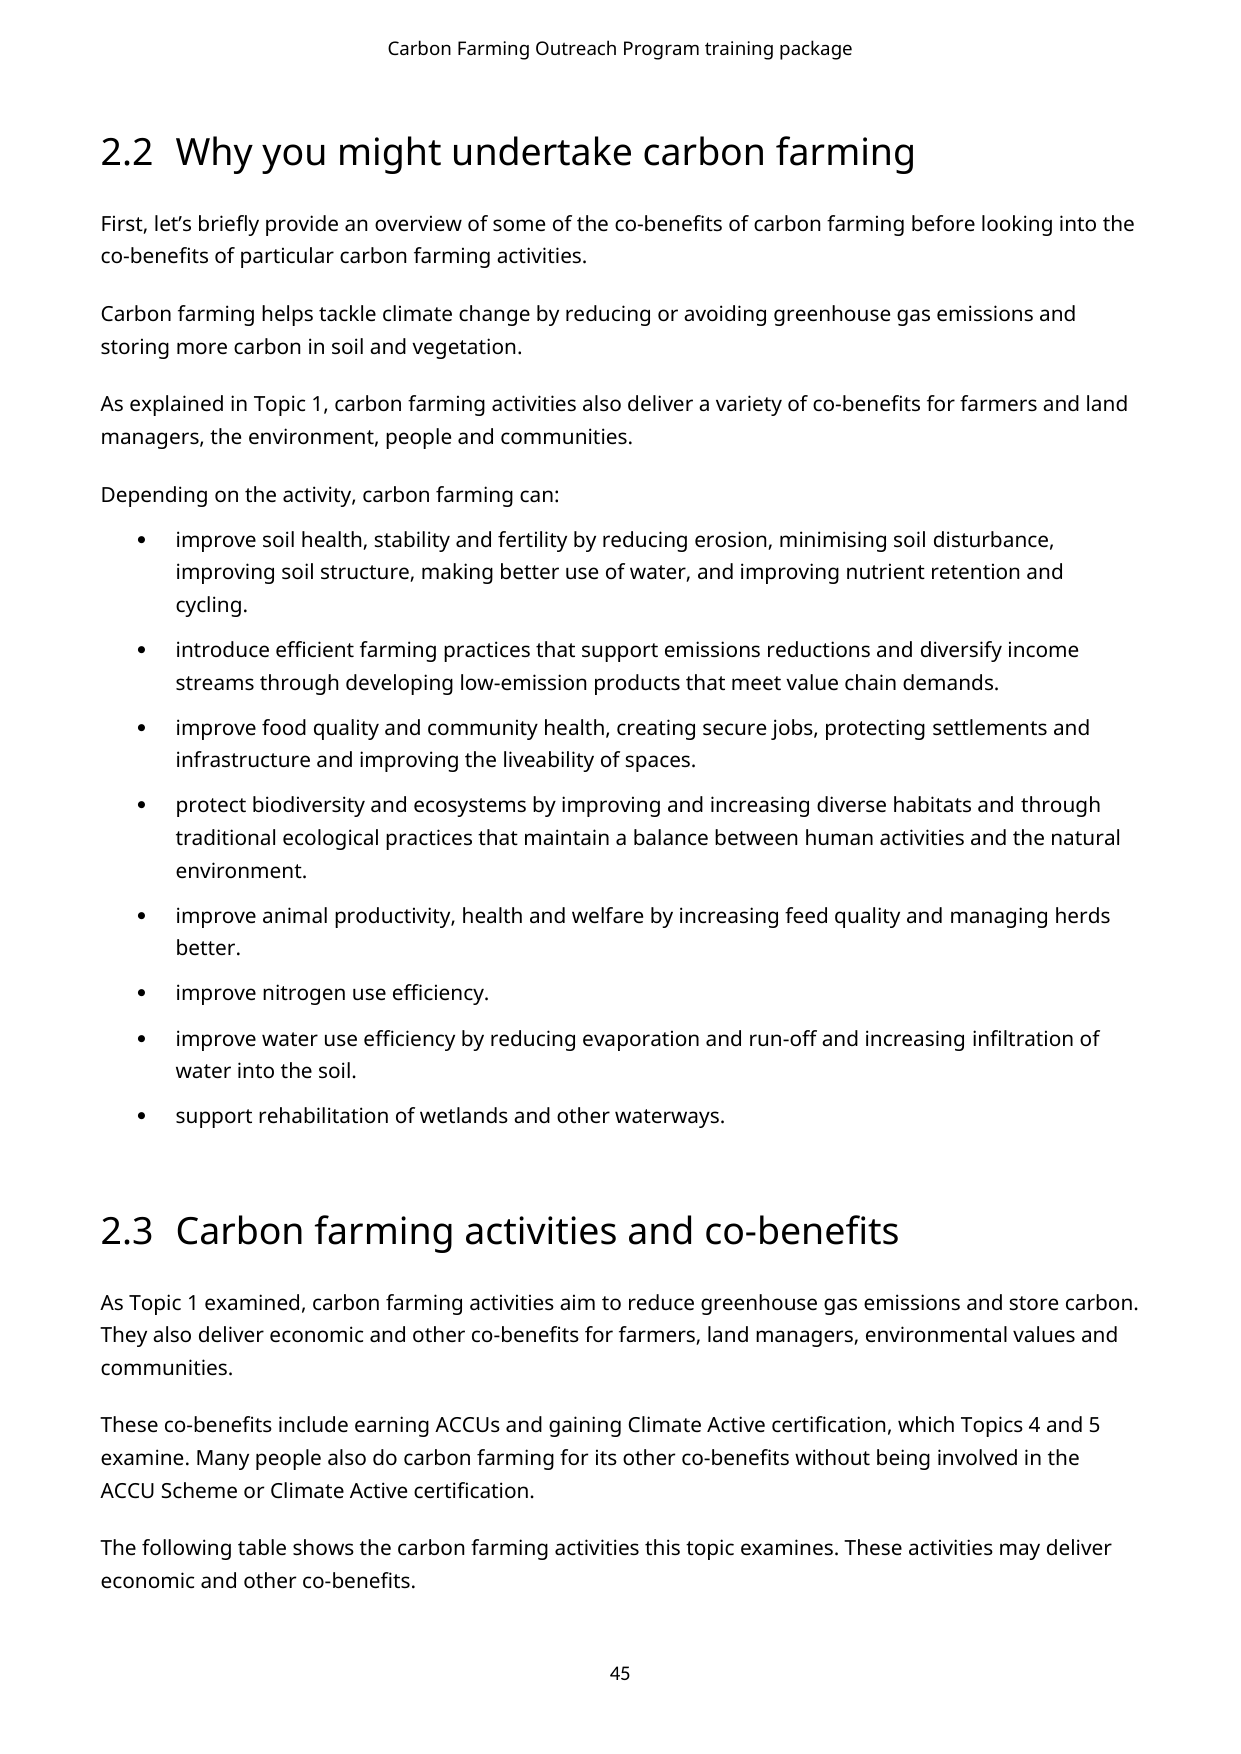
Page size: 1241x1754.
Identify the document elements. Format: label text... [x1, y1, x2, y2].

text These co-benefits include earning ACCUs and gaining Climate Active certification, which Topics 4 and 5 examine. Many people also do carbon farming for its other co-benefits without being involved in the ACCU Scheme or Climate Active certification. [100, 1411, 1140, 1504]
list improve nitrogen use efficiency. [138, 978, 1140, 1007]
text First, let’s briefly provide an overview of some of the co-benefits of carbon farming before looking into the co-benefits of particular carbon farming activities. [100, 209, 1140, 270]
text As Topic 1 examined, carbon farming activities aim to reduce greenhouse gas emissions and store carbon. They also deliver economic and other co-benefits for farmers, land managers, environmental values and communities. [100, 1288, 1140, 1381]
list support rehabilitation of wetlands and other waterways. [138, 1101, 1140, 1130]
list improve soil health, stability and fertility by reducing erosion, minimising soil disturbance, improving soil structure, making better use of water, and improving nutrient retention and cycling. [138, 525, 1140, 618]
list improve water use efficiency by reducing evaporation and run-off and increasing infiltration of water into the soil. [138, 1024, 1140, 1085]
list protect biodiversity and ecosystems by improving and increasing diverse habitats and through traditional ecological practices that maintain a balance between human activities and the natural environment. [138, 791, 1140, 884]
subtitle 2.2 Why you might undertake carbon farming [100, 125, 1140, 176]
list improve food quality and community health, creating secure jobs, protecting settlements and infrastructure and improving the liveability of spaces. [138, 713, 1140, 774]
list improve animal productivity, health and welfare by increasing feed quality and managing herds better. [138, 901, 1140, 962]
text Depending on the activity, carbon farming can: [100, 480, 1140, 508]
subtitle 2.3 Carbon farming activities and co-benefits [100, 1204, 1140, 1255]
text The following table shows the carbon farming activities this topic examines. These activities may deliver economic and other co-benefits. [100, 1533, 1140, 1594]
text Carbon farming helps tackle climate change by reducing or avoiding greenhouse gas emissions and storing more carbon in soil and vegetation. [100, 299, 1140, 360]
list introduce efficient farming practices that support emissions reductions and diversify income streams through developing low-emission products that meet value chain demands. [138, 635, 1140, 696]
text As explained in Topic 1, carbon farming activities also deliver a variety of co-benefits for farmers and land managers, the environment, people and communities. [100, 389, 1140, 451]
